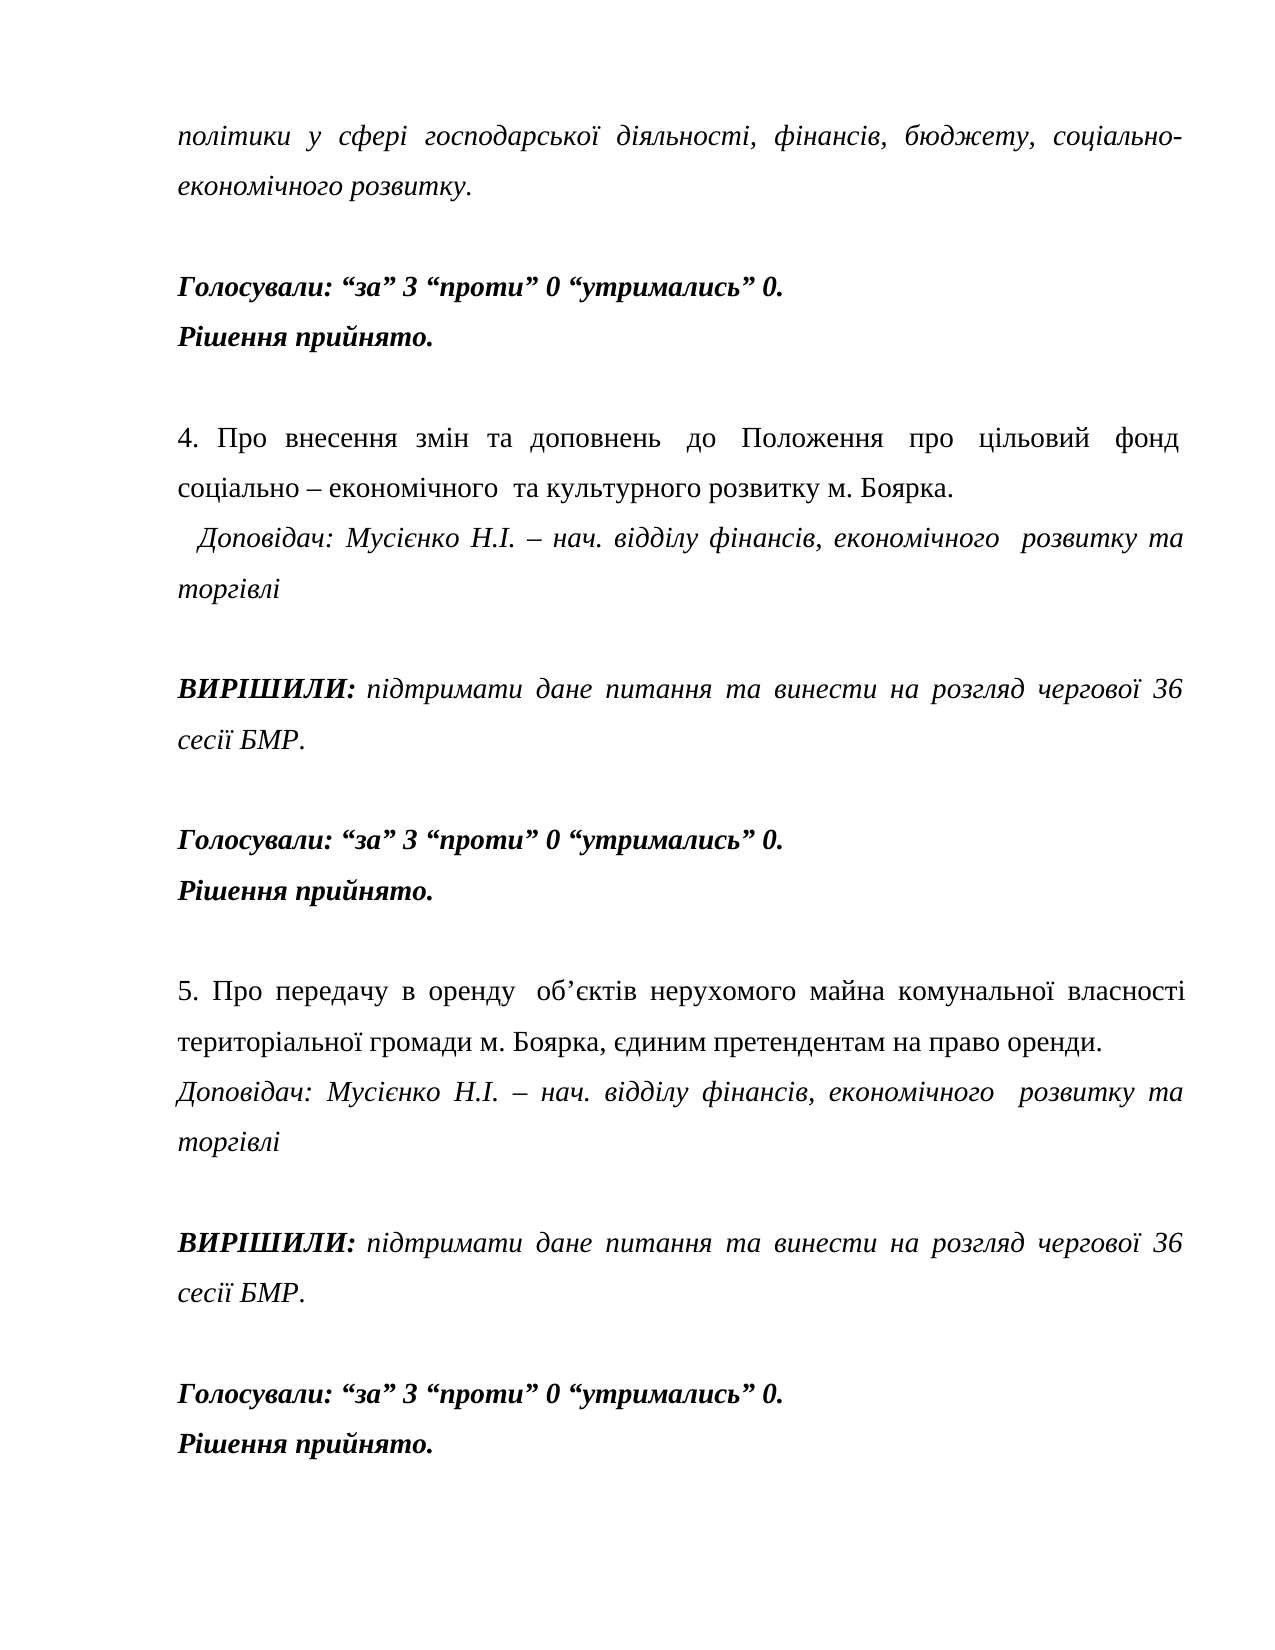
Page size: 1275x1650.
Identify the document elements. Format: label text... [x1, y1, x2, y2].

text 4. Про внесення змін та доповнень до Положення про цільовий фонд соціально – економічного та культурного розвитку м. Боярка. [177, 420, 1186, 504]
text ВИРІШИЛИ: підтримати дане питання та винести на розгляд чергової 36 сесії БМР. [177, 1225, 1186, 1309]
text Голосували: “за” 3 “проти” 0 “утримались” 0. [177, 1376, 1186, 1409]
text Рішення прийнято. [177, 319, 1186, 353]
text Голосували: “за” 3 “проти” 0 “утримались” 0. [177, 269, 1186, 303]
text Доповідач: Мусієнко Н.І. – нач. відділу фінансів, економічного розвитку та торгівлі [177, 521, 1186, 604]
text Голосували: “за” 3 “проти” 0 “утримались” 0. [177, 822, 1186, 856]
text Рішення прийнято. [177, 873, 1186, 906]
text 5. Про передачу в оренду об’єктів нерухомого майна комунальної власності територіальної громади м. Боярка, єдиним претендентам на право оренди. [177, 973, 1186, 1057]
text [177, 118, 1186, 202]
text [177, 1074, 1186, 1158]
text ВИРІШИЛИ: підтримати дане питання та винести на розгляд чергової 36 сесії БМР. [177, 672, 1186, 755]
text Рішення прийнято. [177, 1426, 1186, 1460]
